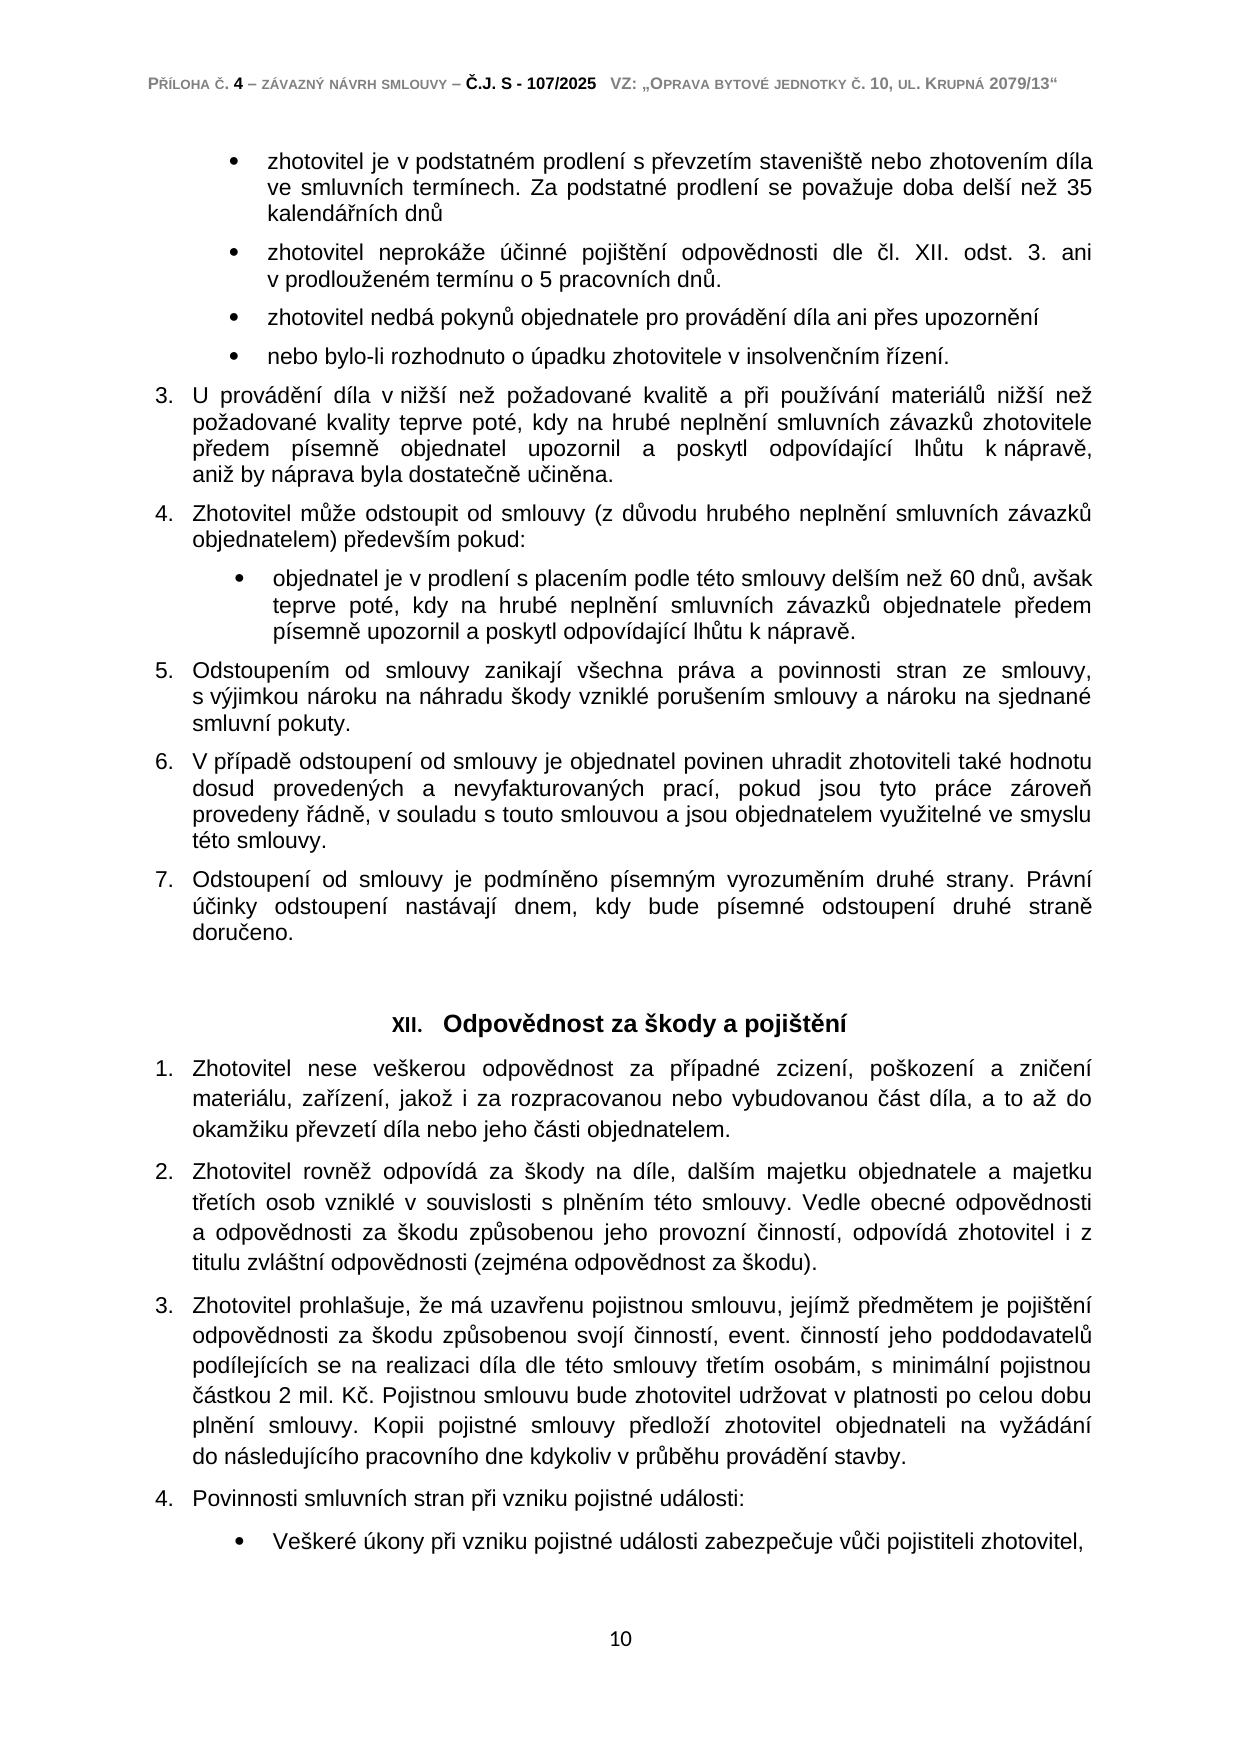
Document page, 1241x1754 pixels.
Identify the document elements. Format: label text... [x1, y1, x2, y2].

list zhotovitel je v podstatném prodlení s převzetím staveniště nebo zhotovením díla ve smluvních termínech. Za podstatné prodlení se považuje doba delší než 35 kalendářních dnů [230, 148, 1093, 227]
list Zhotovitel nese veškerou odpovědnost za případné zcizení, poškození a zničení materiálu, zařízení, jakož i za rozpracovanou nebo vybudovanou část díla, a to až do okamžiku převzetí díla nebo jeho části objednatelem. [155, 1055, 1093, 1142]
list nebo bylo-li rozhodnuto o úpadku zhotovitele v insolvenčním řízení. [230, 343, 1093, 369]
list zhotovitel nedbá pokynů objednatele pro provádění díla ani přes upozornění [230, 304, 1093, 331]
list V případě odstoupení od smlouvy je objednatel povinen uhradit zhotoviteli také hodnotu dosud provedených a nevyfakturovaných prací, pokud jsou tyto práce zároveň provedeny řádně, v souladu s touto smlouvou a jsou objednatelem využitelné ve smyslu této smlouvy. [155, 748, 1093, 854]
list Veškeré úkony při vzniku pojistné události zabezpečuje vůči pojistiteli zhotovitel, [235, 1528, 1093, 1554]
list Odstoupením od smlouvy zanikají všechna práva a povinnosti stran ze smlouvy, s výjimkou nároku na náhradu škody vzniklé porušením smlouvy a nároku na sjednané smluvní pokuty. [155, 657, 1093, 736]
list U provádění díla v nižší než požadované kvalitě a při používání materiálů nižší než požadované kvality teprve poté, kdy na hrubé neplnění smluvních závazků zhotovitele předem písemně objednatel upozornil a poskytl odpovídající lhůtu k nápravě, aniž by náprava byla dostatečně učiněna. [155, 382, 1093, 487]
subtitle Odpovědnost za škody a pojištění [146, 1009, 1093, 1038]
list Zhotovitel může odstoupit od smlouvy (z důvodu hrubého neplnění smluvních závazků objednatelem) především pokud: [155, 500, 1093, 553]
list Zhotovitel prohlašuje, že má uzavřenu pojistnou smlouvu, jejímž předmětem je pojištění odpovědnosti za škodu způsobenou svojí činností, event. činností jeho poddodavatelů podílejících se na realizaci díla dle této smlouvy třetím osobám, s minimální pojistnou částkou 2 mil. Kč. Pojistnou smlouvu bude zhotovitel udržovat v platnosti po celou dobu plnění smlouvy. Kopii pojistné smlouvy předloží zhotovitel objednateli na vyžádání do následujícího pracovního dne kdykoliv v průběhu provádění stavby. [155, 1292, 1093, 1469]
list zhotovitel neprokáže účinné pojištění odpovědnosti dle čl. XII. odst. 3. ani v prodlouženém termínu o 5 pracovních dnů. [230, 239, 1093, 292]
list Povinnosti smluvních stran při vzniku pojistné události: [155, 1485, 1093, 1512]
list objednatel je v prodlení s placením podle této smlouvy delším než 60 dnů, avšak teprve poté, kdy na hrubé neplnění smluvních závazků objednatele předem písemně upozornil a poskytl odpovídající lhůtu k nápravě. [235, 565, 1093, 644]
list Zhotovitel rovněž odpovídá za škody na díle, dalším majetku objednatele a majetku třetích osob vzniklé v souvislosti s plněním této smlouvy. Vedle obecné odpovědnosti a odpovědnosti za škodu způsobenou jeho provozní činností, odpovídá zhotovitel i z titulu zvláštní odpovědnosti (zejména odpovědnost za škodu). [155, 1158, 1093, 1275]
list Odstoupení od smlouvy je podmíněno písemným vyrozuměním druhé strany. Právní účinky odstoupení nastávají dnem, kdy bude písemné odstoupení druhé straně doručeno. [155, 866, 1093, 945]
